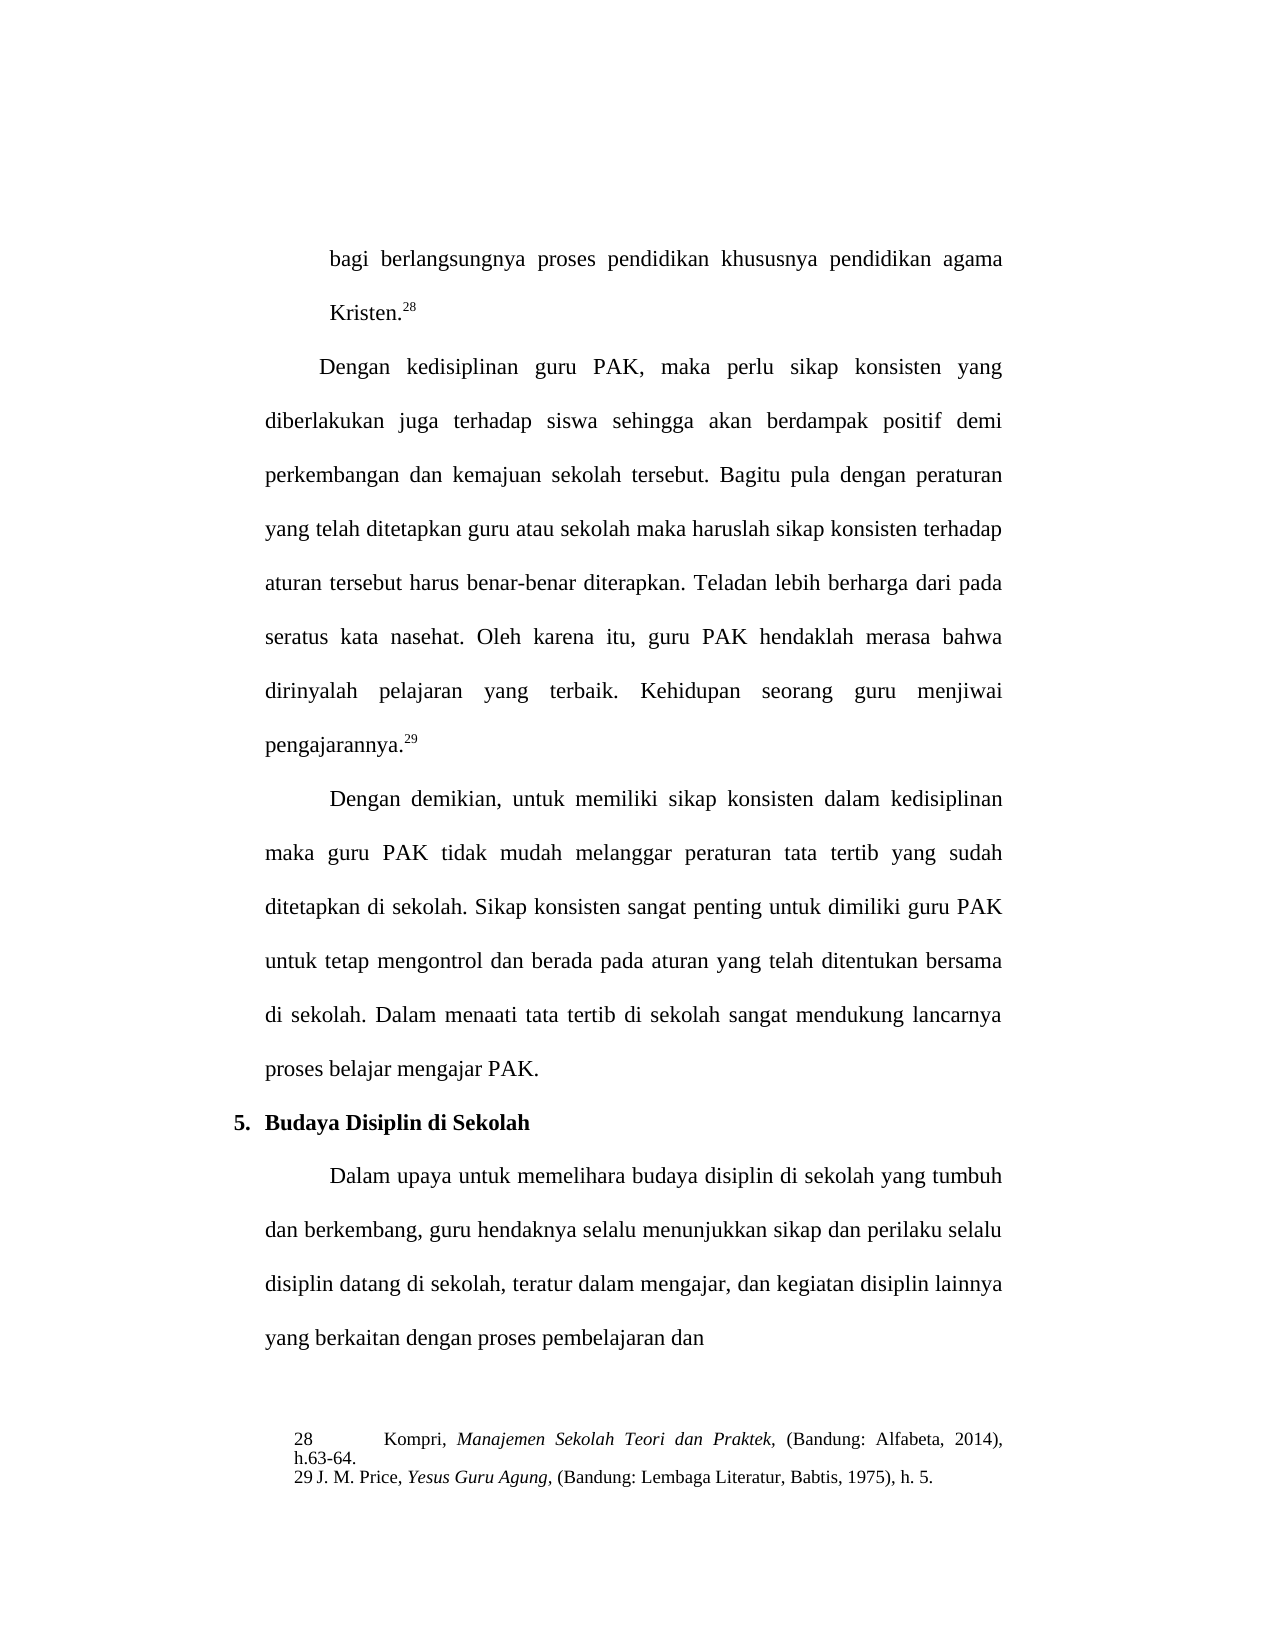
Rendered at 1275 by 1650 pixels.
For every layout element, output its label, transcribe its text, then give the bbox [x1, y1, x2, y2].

text bagi berlangsungnya proses pendidikan khususnya pendidikan agama Kristen. [329, 223, 1003, 331]
text Dengan kedisiplinan guru PAK, maka perlu sikap konsisten yang diberlakukan juga terhadap siswa sehingga akan berdampak positif demi perkembangan dan kemajuan sekolah tersebut. Bagitu pula dengan peraturan yang telah ditetapkan guru atau sekolah maka haruslah sikap konsisten terhadap aturan tersebut harus benar-benar diterapkan. Teladan lebih berharga dari pada seratus kata nasehat. Oleh karena itu, guru PAK hendaklah merasa bahwa dirinyalah pelajaran yang terbaik. Kehidupan seorang guru menjiwai pengajarannya. [265, 331, 1003, 763]
subtitle Budaya Disiplin di Sekolah [233, 1087, 1003, 1141]
text Dengan demikian, untuk memiliki sikap konsisten dalam kedisiplinan maka guru PAK tidak mudah melanggar peraturan tata tertib yang sudah ditetapkan di sekolah. Sikap konsisten sangat penting untuk dimiliki guru PAK untuk tetap mengontrol dan berada pada aturan yang telah ditentukan bersama di sekolah. Dalam menaati tata tertib di sekolah sangat mendukung lancarnya proses belajar mengajar PAK. [265, 763, 1003, 1087]
text Dalam upaya untuk memelihara budaya disiplin di sekolah yang tumbuh dan berkembang, guru hendaknya selalu menunjukkan sikap dan perilaku selalu disiplin datang di sekolah, teratur dalam mengajar, dan kegiatan disiplin lainnya yang berkaitan dengan proses pembelajaran dan [265, 1141, 1003, 1357]
